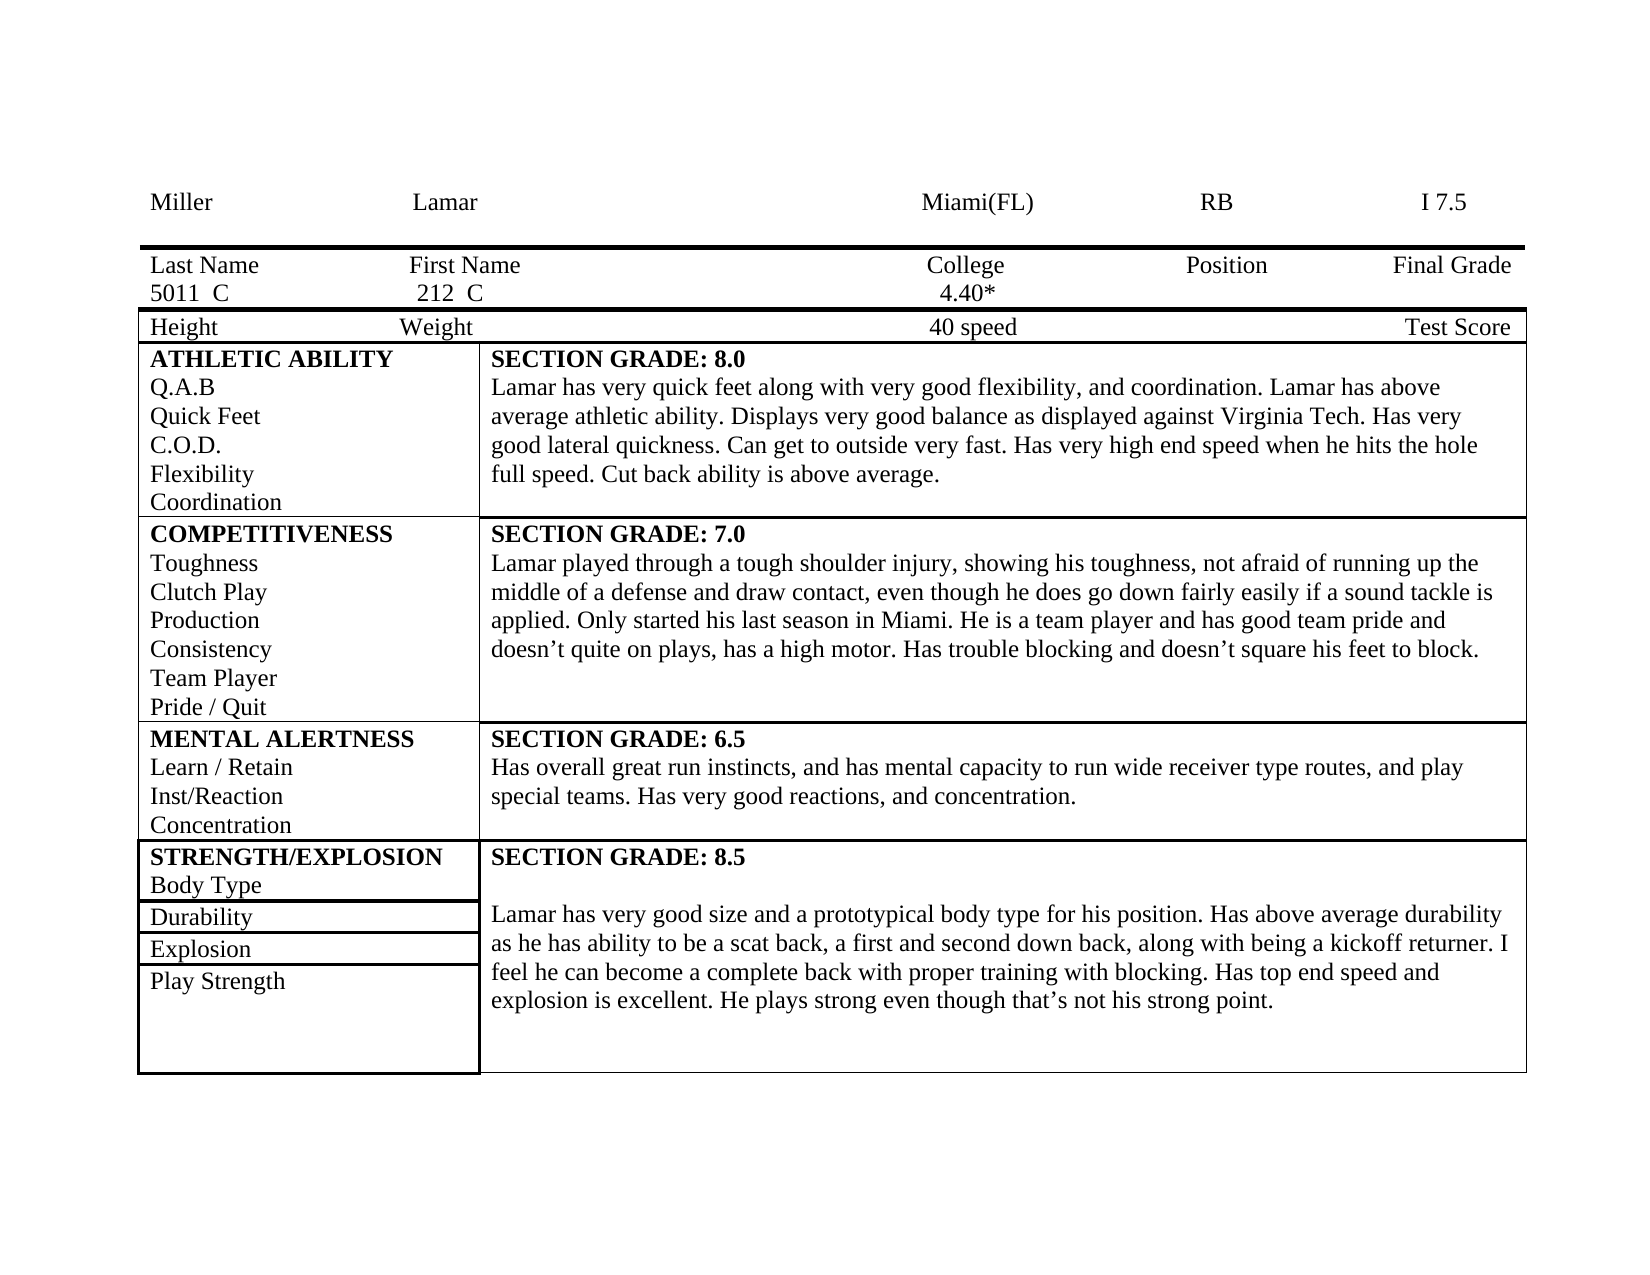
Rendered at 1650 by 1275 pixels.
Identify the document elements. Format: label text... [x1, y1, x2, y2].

table_cell Play Strength [140, 966, 478, 1072]
table_cell Last Na First Na College Position Final Grade 5011 C 212 C 4.40* [139, 245, 1526, 307]
table_cell Durability [140, 903, 478, 931]
table_cell MENTAL ALERTNESS Learn / Retain Inst/Reaction Concentration [139, 722, 479, 839]
table_cell COMPETITIVENESS Toughness Clutch Play Production Consistency Team Player Pride / Quit [139, 517, 479, 721]
table_cell STRENGTH/EXPLOSION Body Type [140, 842, 478, 899]
table_cell SECTION GRADE: 6.5 Has overall great run instincts, and has mental capacity to run wide receiver type routes, and play special teams. Has very good reactions, and concentration. [480, 724, 1526, 839]
table_cell SECTION GRADE: 8.0 Lamar has very quick feet along with very good flexibility, and coordination. Lamar has above average athletic ability. Displays very good balance as displayed against Virginia Tech. Has very good lateral quickness. Can get to outside very fast. Has very high end speed when he hits the hole full speed. Cut back ability is above average. [480, 344, 1526, 516]
table_cell Height Weight 40 speed Test Score [139, 312, 1526, 341]
table_cell Explosion [140, 934, 478, 963]
table_cell SECTION GRADE: 8.5 Lamar has very good size and a prototypical body type for his position. Has above average durability as he has ability to be a scat back, a first and second down back, along with being a kickoff returner. I feel he can become a complete back with proper training with blocking. Has top end speed and explosion is excellent. He plays strong even though that’s not his strong point. [481, 842, 1526, 1072]
table_header Miller Lamar Miami(FL) RB I 7.5 [139, 188, 1526, 245]
table_cell ATHLETIC ABILITY Q.A.B Quick Feet C.O.D. Flexibility Coordination [139, 344, 479, 516]
table_cell SECTION GRADE: 7.0 Lamar played through a tough shoulder injury, showing his toughness, not afraid of running up the middle of a defense and draw contact, even though he does go down fairly easily if a sound tackle is applied. Only started his last season in Miami. He is a team player and has good team pride and doesn’t quite on plays, has a high motor. Has trouble blocking and doesn’t square his feet to block. [480, 519, 1526, 721]
